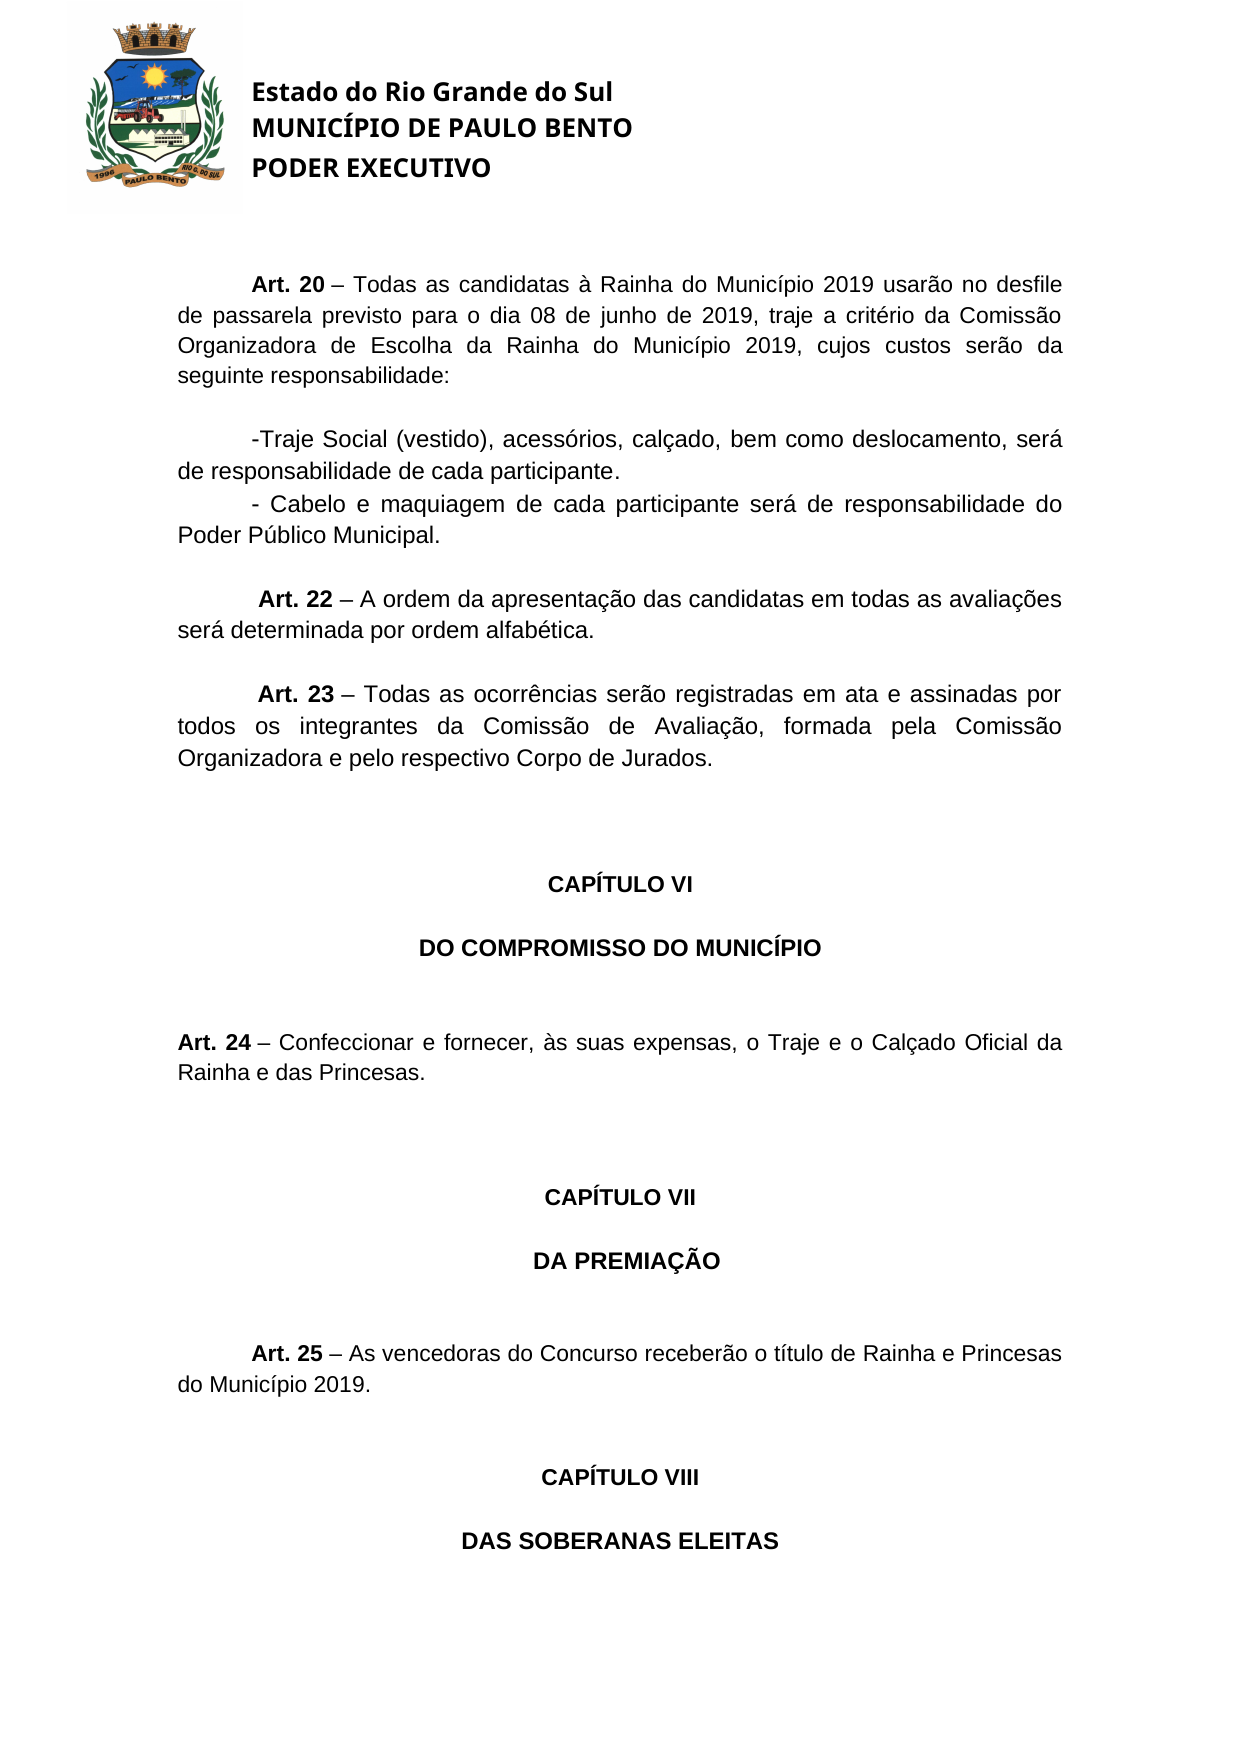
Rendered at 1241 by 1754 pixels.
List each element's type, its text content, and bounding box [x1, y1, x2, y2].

text Art. 20 – Todas as candidatas à Rainha do Município 2019 usarão no desfile de passarela previsto para o dia 08 de junho de 2019, traje a critério da Comissão Organizadora de Escolha da Rainha do Município 2019, cujos custos serão da seguinte responsabilidade: [177, 271, 1063, 388]
text CAPÍTULO VI [177, 839, 1063, 929]
text Art. 22 – A ordem da apresentação das candidatas em todas as avaliações será determinada por ordem alfabética. [177, 585, 1063, 676]
picture [66, 1, 244, 214]
text DAS SOBERANAS ELEITAS [177, 1527, 1063, 1554]
text -Traje Social (vestido), acessórios, calçado, bem como deslocamento, será de responsabilidade de cada participante. [177, 392, 1063, 484]
text DA PREMIAÇÃO [177, 1247, 1063, 1336]
text - Cabelo e maquiagem de cada participante será de responsabilidade do Poder Público Municipal. [177, 489, 1063, 549]
text CAPÍTULO VII [177, 1153, 1063, 1243]
text Art. 24 – Confeccionar e fornecer, às suas expensas, o Traje e o Calçado Oficial da Rainha e das Princesas. [177, 1029, 1063, 1086]
text Art. 23 – Todas as ocorrências serão registradas em ata e assinadas por todos os integrantes da Comissão de Avaliação, formada pela Comissão Organizadora e pelo respectivo Corpo de Jurados. [177, 680, 1063, 771]
text DO COMPROMISSO DO MUNICÍPIO [177, 933, 1063, 961]
text Art. 25 – As vencedoras do Concurso receberão o título de Rainha e Princesas do Município 2019. [177, 1340, 1063, 1397]
text CAPÍTULO VIII [177, 1401, 1063, 1522]
